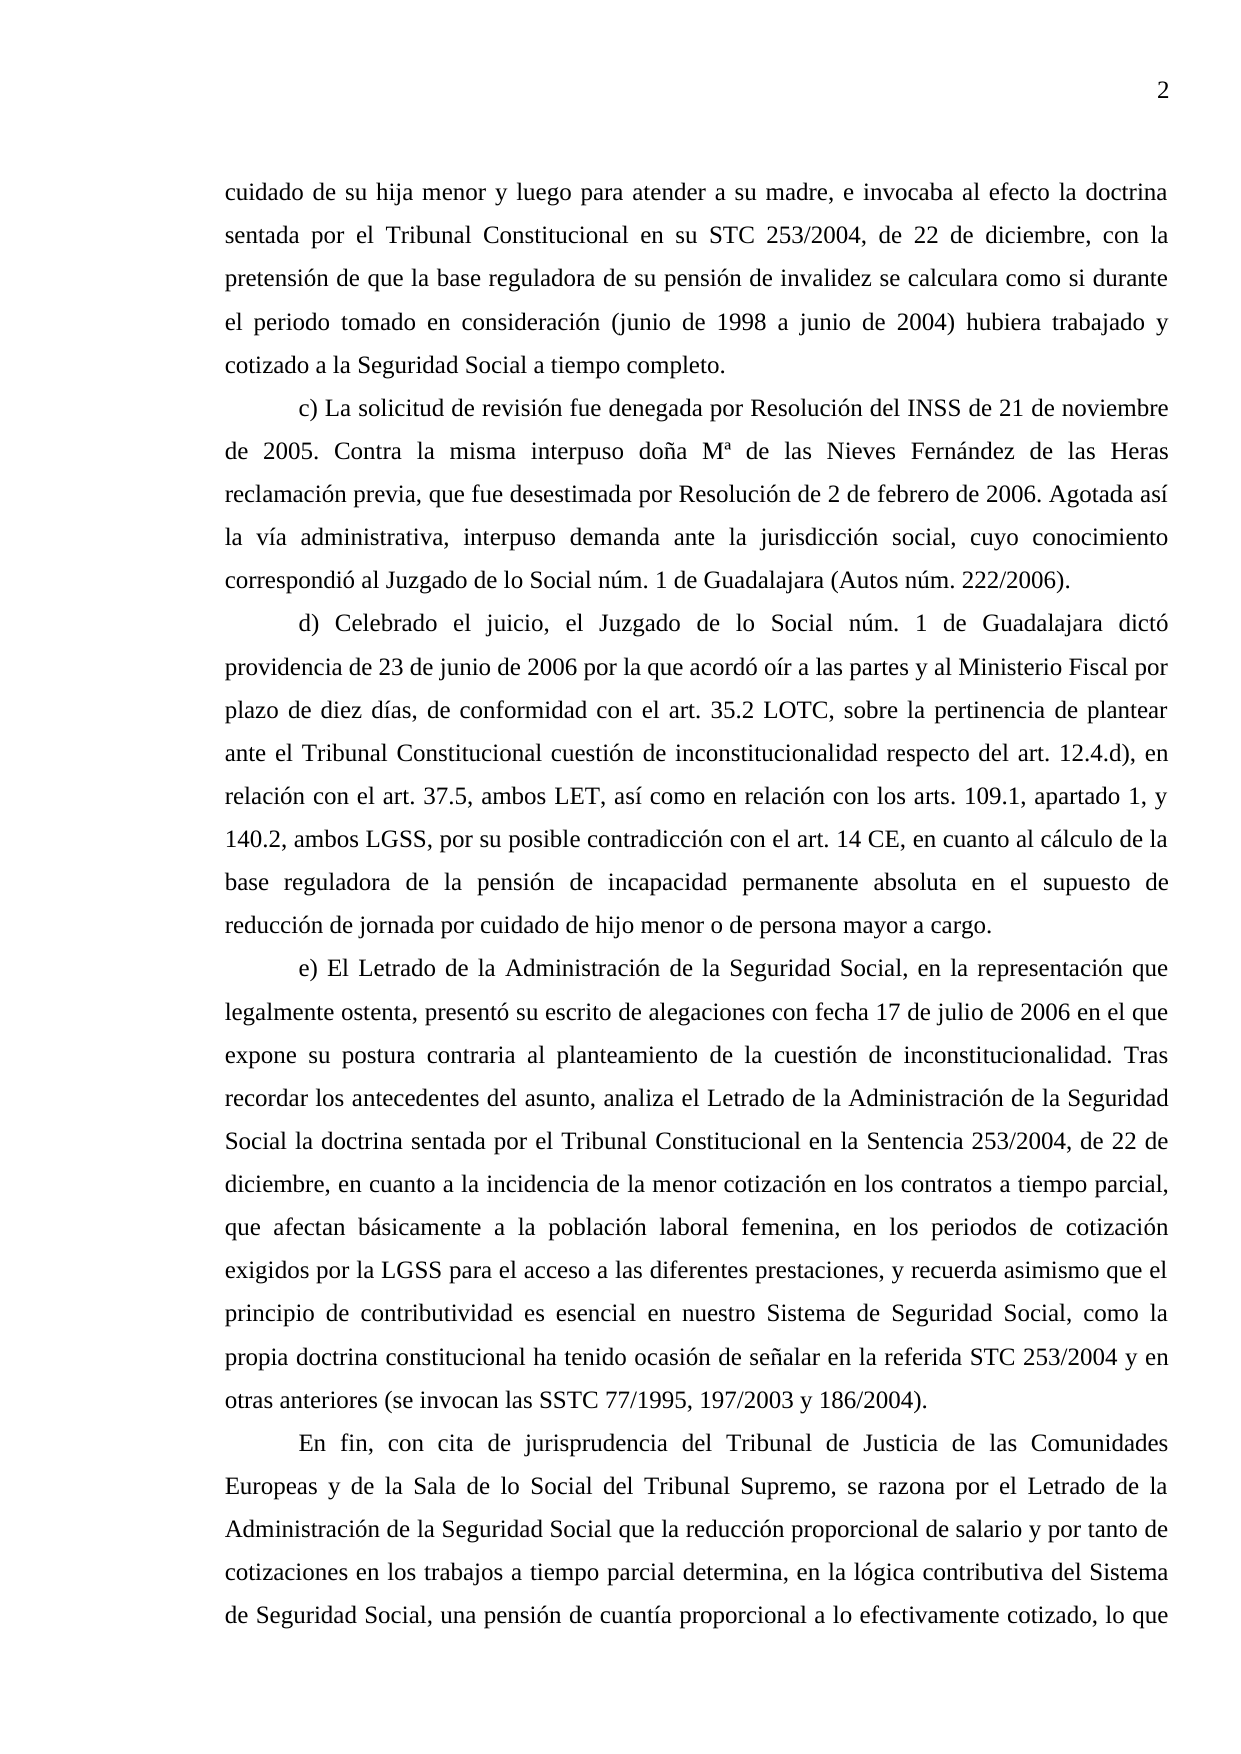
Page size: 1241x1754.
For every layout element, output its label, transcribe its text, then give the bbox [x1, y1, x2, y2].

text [224, 1428, 1169, 1629]
text c) La solicitud de revisión fue denegada por Resolución del INSS de 21 de noviembre de 2005. Contra la misma interpuso doña Mª de las Nieves Fernández de las Heras reclamación previa, que fue desestimada por Resolución de 2 de febrero de 2006. Agotada así la vía administrativa, interpuso demanda ante la jurisdicción social, cuyo conocimiento correspondió al Juzgado de lo Social núm. 1 de Guadalajara (Autos núm. 222/2006). [224, 393, 1169, 594]
text d) Celebrado el juicio, el Juzgado de lo Social núm. 1 de Guadalajara dictó providencia de 23 de junio de 2006 por la que acordó oír a las partes y al Ministerio Fiscal por plazo de diez días, de conformidad con el art. 35.2 LOTC, sobre la pertinencia de plantear ante el Tribunal Constitucional cuestión de inconstitucionalidad respecto del art. 12.4.d), en relación con el art. 37.5, ambos LET, así como en relación con los arts. 109.1, apartado 1, y 140.2, ambos LGSS, por su posible contradicción con el art. 14 CE, en cuanto al cálculo de la base reguladora de la pensión de incapacidad permanente absoluta en el supuesto de reducción de jornada por cuidado de hijo menor o de persona mayor a cargo. [224, 608, 1169, 939]
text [224, 177, 1169, 378]
text e) El Letrado de la Administración de la Seguridad Social, en la representación que legalmente ostenta, presentó su escrito de alegaciones con fecha 17 de julio de 2006 en el que expone su postura contraria al planteamiento de la cuestión de inconstitucionalidad. Tras recordar los antecedentes del asunto, analiza el Letrado de la Administración de la Seguridad Social la doctrina sentada por el Tribunal Constitucional en la Sentencia 253/2004, de 22 de diciembre, en cuanto a la incidencia de la menor cotización en los contratos a tiempo parcial, que afectan básicamente a la población laboral femenina, en los periodos de cotización exigidos por la LGSS para el acceso a las diferentes prestaciones, y recuerda asimismo que el principio de contributividad es esencial en nuestro Sistema de Seguridad Social, como la propia doctrina constitucional ha tenido ocasión de señalar en la referida STC 253/2004 y en otras anteriores (se invocan las SSTC 77/1995, 197/2003 y 186/2004). [224, 953, 1169, 1413]
